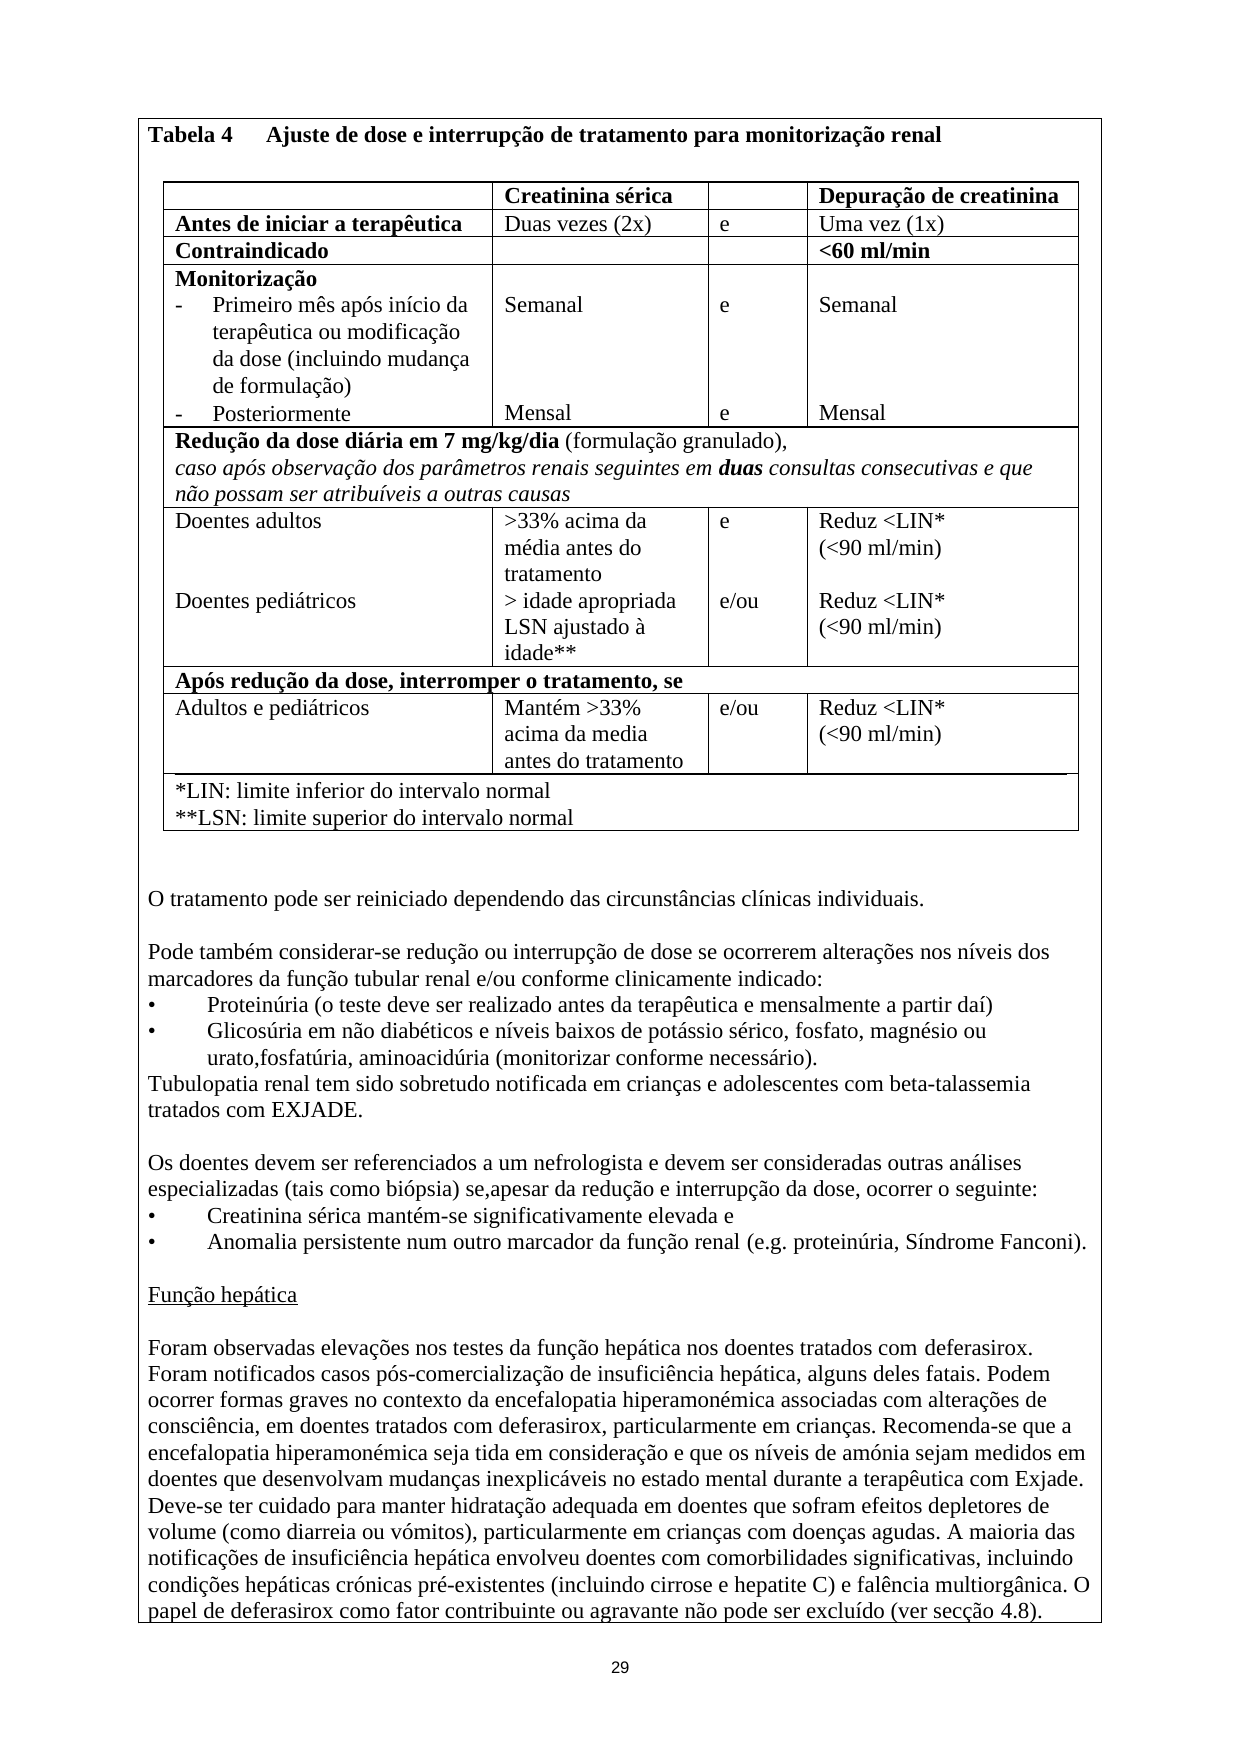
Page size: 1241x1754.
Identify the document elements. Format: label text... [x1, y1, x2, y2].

text Os doentes devem ser referenciados a um nefrologista e devem ser consideradas outras análises especializadas (tais como biópsia) se,apesar da redução e interrupção da dose, ocorrer o seguinte: [148, 1149, 1092, 1202]
text Pode também considerar-se redução ou interrupção de dose se ocorrerem alterações nos níveis dos marcadores da função tubular renal e/ou conforme clinicamente indicado: [148, 938, 1092, 991]
text Foram observadas elevações nos testes da função hepática nos doentes tratados com deferasirox. Foram notificados casos pós-comercialização de insuficiência hepática, alguns deles fatais. Podem ocorrer formas graves no contexto da encefalopatia hiperamonémica associadas com alterações de consciência, em doentes tratados com deferasirox, particularmente em crianças. Recomenda-se que a encefalopatia hiperamonémica seja tida em consideração e que os níveis de amónia sejam medidos em doentes que desenvolvam mudanças inexplicáveis no estado mental durante a terapêutica com Exjade. Deve-se ter cuidado para manter hidratação adequada em doentes que sofram efeitos depletores de volume (como diarreia ou vómitos), particularmente em crianças com doenças agudas. A maioria das notificações de insuficiência hepática envolveu doentes com comorbilidades significativas, incluindo condições hepáticas crónicas pré-existentes (incluindo cirrose e hepatite C) e falência multiorgânica. O papel de deferasirox como fator contribuinte ou agravante não pode ser excluído (ver secção 4.8). [148, 1333, 1092, 1622]
text • Proteinúria (o teste deve ser realizado antes da terapêutica e mensalmente a partir daí) [148, 991, 1092, 1017]
text • Creatinina sérica mantém-se significativamente elevada e [148, 1202, 1092, 1228]
text Tubulopatia renal tem sido sobretudo notificada em crianças e adolescentes com beta-talassemia tratados com EXJADE. [148, 1070, 1092, 1123]
text O tratamento pode ser reiniciado dependendo das circunstâncias clínicas individuais. [148, 886, 1092, 912]
text Tabela 4 Ajuste de dose e interrupção de tratamento para monitorização renal [139, 119, 1101, 148]
text • Anomalia persistente num outro marcador da função renal (e.g. proteinúria, Síndrome Fanconi). [148, 1228, 1092, 1254]
text • Glicosúria em não diabéticos e níveis baixos de potássio sérico, fosfato, magnésio ou urato,fosfatúria, aminoacidúria (monitorizar conforme necessário). [148, 1017, 1092, 1070]
text Função hepática [148, 1281, 1092, 1307]
